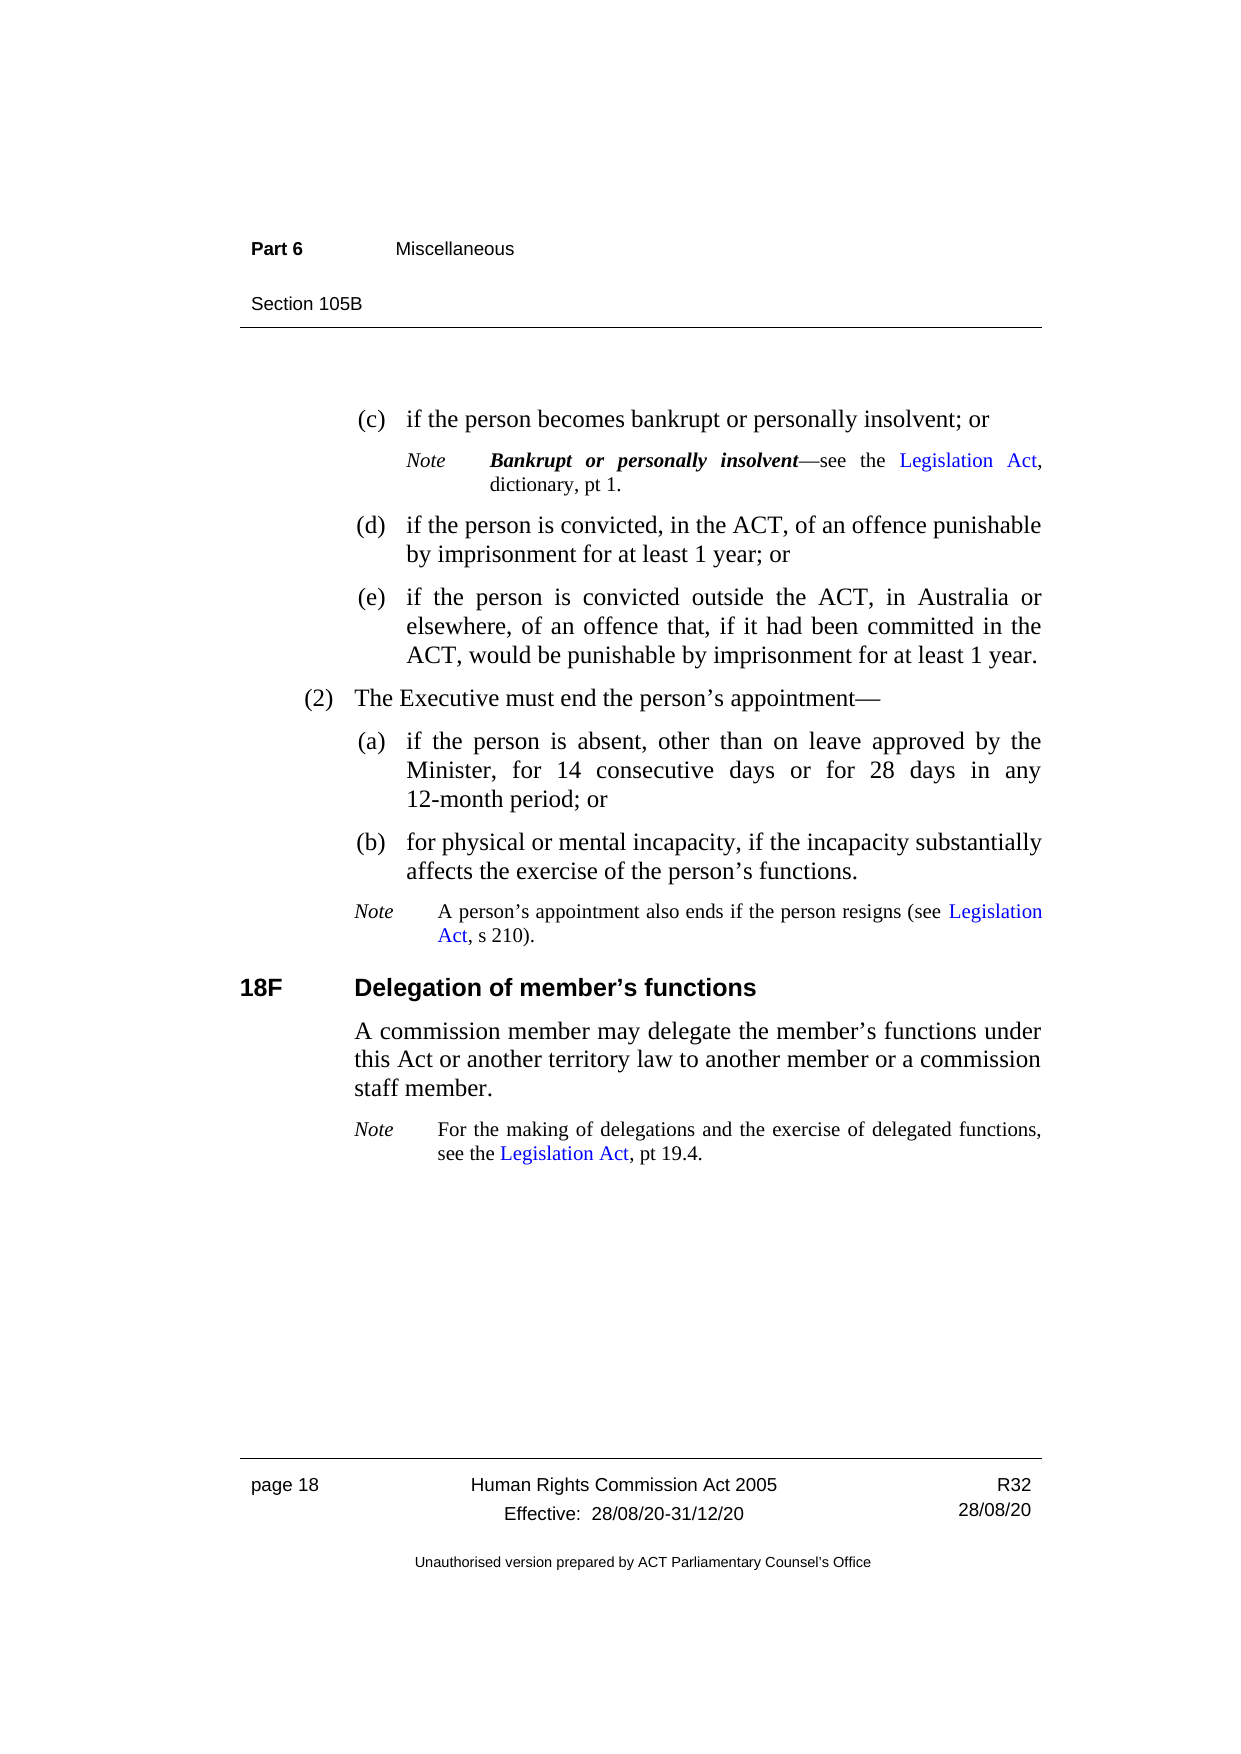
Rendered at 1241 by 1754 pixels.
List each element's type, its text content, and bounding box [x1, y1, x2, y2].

text (c) if the person becomes bankrupt or personally insolvent; or [239, 404, 1042, 433]
text (a) if the person is absent, other than on leave approved by the Minister, for 14 consecutive days or for 28 days in any 12-month period; or [239, 726, 1042, 813]
text (d) if the person is convicted, in the ACT, of an offence punishable by imprisonment for at least 1 year; or [239, 510, 1042, 568]
text A commission member may delegate the member’s functions under this Act or another territory law to another member or a commission staff member. [354, 1016, 1042, 1102]
text (2) The Executive must end the person’s appointment— [239, 683, 1042, 712]
text Note For the making of delegations and the exercise of delegated functions, see the Legislation Act, pt 19.4. [354, 1117, 1042, 1165]
text Note A person’s appointment also ends if the person resigns (see Legislation Act, s 210). [354, 899, 1042, 947]
text (e) if the person is convicted outside the ACT, in Australia or elsewhere, of an offence that, if it had been committed in the ACT, would be punishable by imprisonment for at least 1 year. [239, 582, 1042, 668]
text Note Bankrupt or personally insolvent—see the Legislation Act, dictionary, pt 1. [406, 447, 1042, 496]
text (b) for physical or mental incapacity, if the incapacity substantially affects the exercise of the person’s functions. [239, 827, 1042, 885]
text 18F Delegation of member’s functions [239, 972, 1042, 1001]
